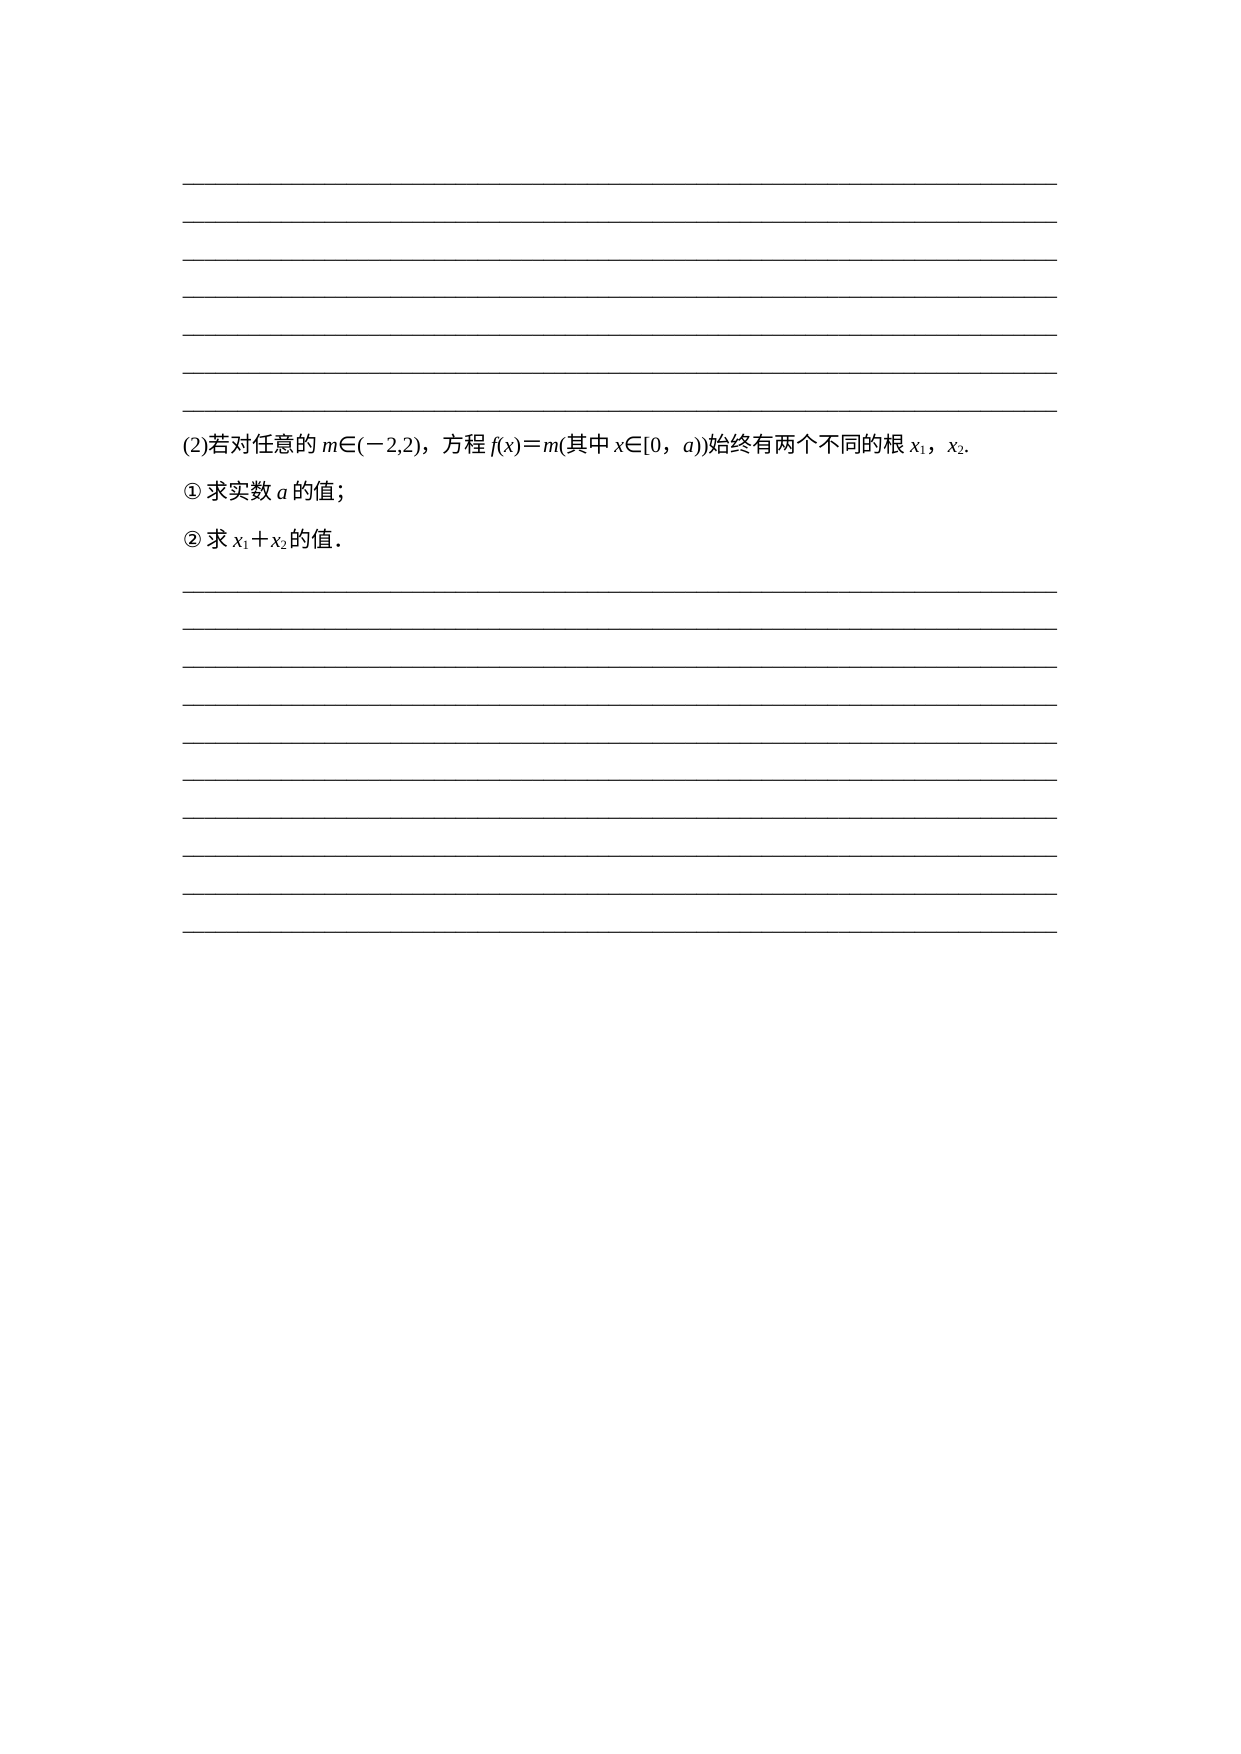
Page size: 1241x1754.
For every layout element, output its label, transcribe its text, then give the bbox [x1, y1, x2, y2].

text ________________________________________________________________________________ [183, 351, 1058, 376]
text ________________________________________________________________________________ [183, 721, 1058, 746]
text ________________________________________________________________________________ [183, 238, 1058, 263]
text ________________________________________________________________________________ [183, 910, 1058, 935]
text ________________________________________________________________________________ [183, 275, 1058, 301]
text ________________________________________________________________________________ [183, 645, 1058, 670]
text ________________________________________________________________________________ [183, 313, 1058, 338]
text ②求x1＋x2的值． [183, 522, 1058, 554]
text ________________________________________________________________________________ [183, 683, 1058, 708]
text ________________________________________________________________________________ [183, 389, 1058, 414]
text ________________________________________________________________________________ [183, 607, 1058, 632]
text ________________________________________________________________________________ [183, 758, 1058, 784]
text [183, 200, 1058, 225]
text (2)若对任意的m∈(－2,2)，方程f(x)＝m(其中x∈[0，a))始终有两个不同的根x1，x2. [183, 427, 1058, 458]
text ________________________________________________________________________________ [183, 834, 1058, 859]
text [183, 162, 1058, 187]
text ________________________________________________________________________________ [183, 872, 1058, 897]
text ________________________________________________________________________________ [183, 796, 1058, 822]
text ________________________________________________________________________________ [183, 569, 1058, 595]
text ①求实数a的值； [183, 474, 1058, 506]
